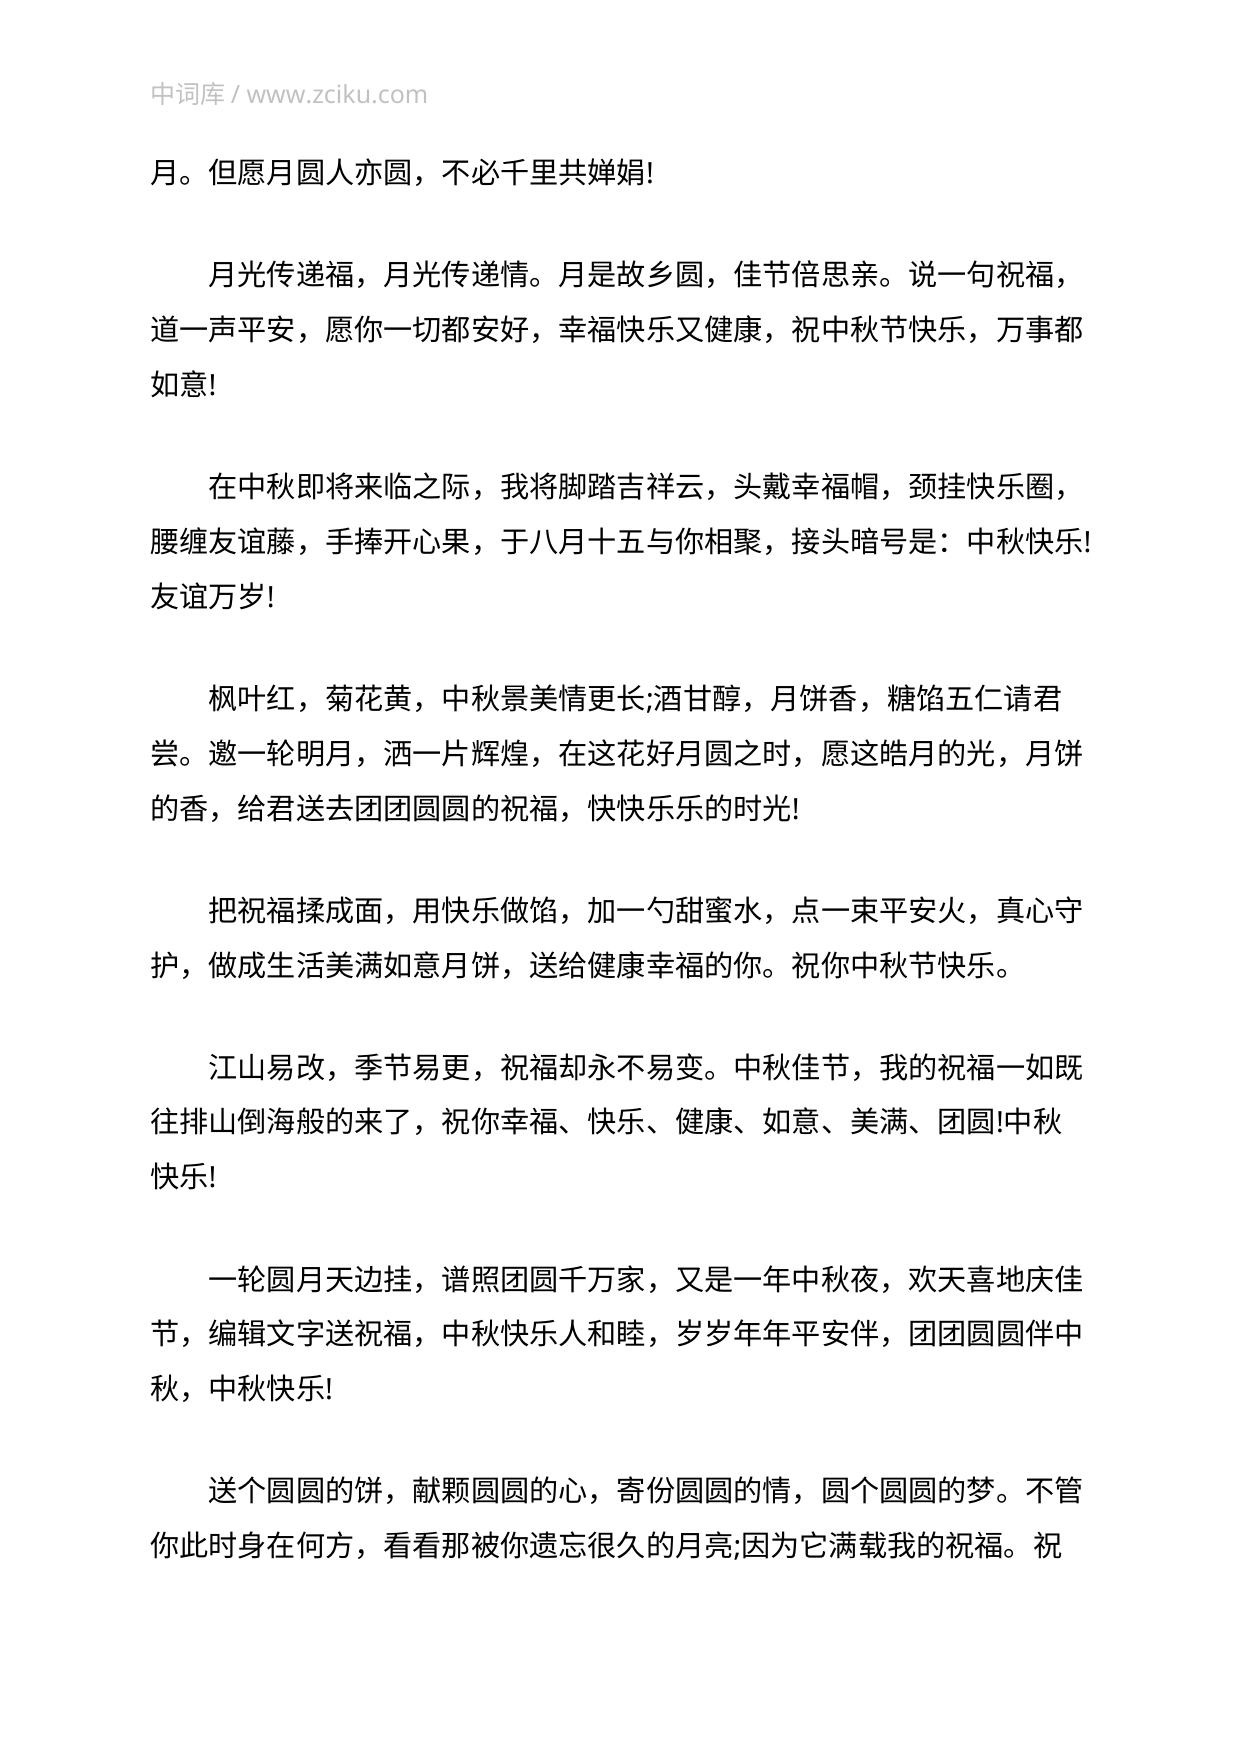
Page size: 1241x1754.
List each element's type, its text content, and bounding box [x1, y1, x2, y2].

text 把祝福揉成面，用快乐做馅，加一勺甜蜜水，点一束平安火，真心守护，做成生活美满如意月饼，送给健康幸福的你。祝你中秋节快乐。 [150, 887, 1090, 985]
text 在中秋即将来临之际，我将脚踏吉祥云，头戴幸福帽，颈挂快乐圈，腰缠友谊藤，手捧开心果，于八月十五与你相聚，接头暗号是：中秋快乐!友谊万岁! [150, 464, 1090, 616]
text 一轮圆月天边挂，谱照团圆千万家，又是一年中秋夜，欢天喜地庆佳节，编辑文字送祝福，中秋快乐人和睦，岁岁年年平安伴，团团圆圆伴中秋，中秋快乐! [150, 1256, 1090, 1408]
text 枫叶红，菊花黄，中秋景美情更长;酒甘醇，月饼香，糖馅五仁请君尝。邀一轮明月，洒一片辉煌，在这花好月圆之时，愿这皓月的光，月饼的香，给君送去团团圆圆的祝福，快快乐乐的时光! [150, 676, 1090, 828]
text 月光传递福，月光传递情。月是故乡圆，佳节倍思亲。说一句祝福，道一声平安，愿你一切都安好，幸福快乐又健康，祝中秋节快乐，万事都如意! [150, 252, 1090, 404]
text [150, 1468, 1090, 1565]
text 江山易改，季节易更，祝福却永不易变。中秋佳节，我的祝福一如既往排山倒海般的来了，祝你幸福、快乐、健康、如意、美满、团圆!中秋快乐! [150, 1044, 1090, 1196]
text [150, 150, 1090, 192]
